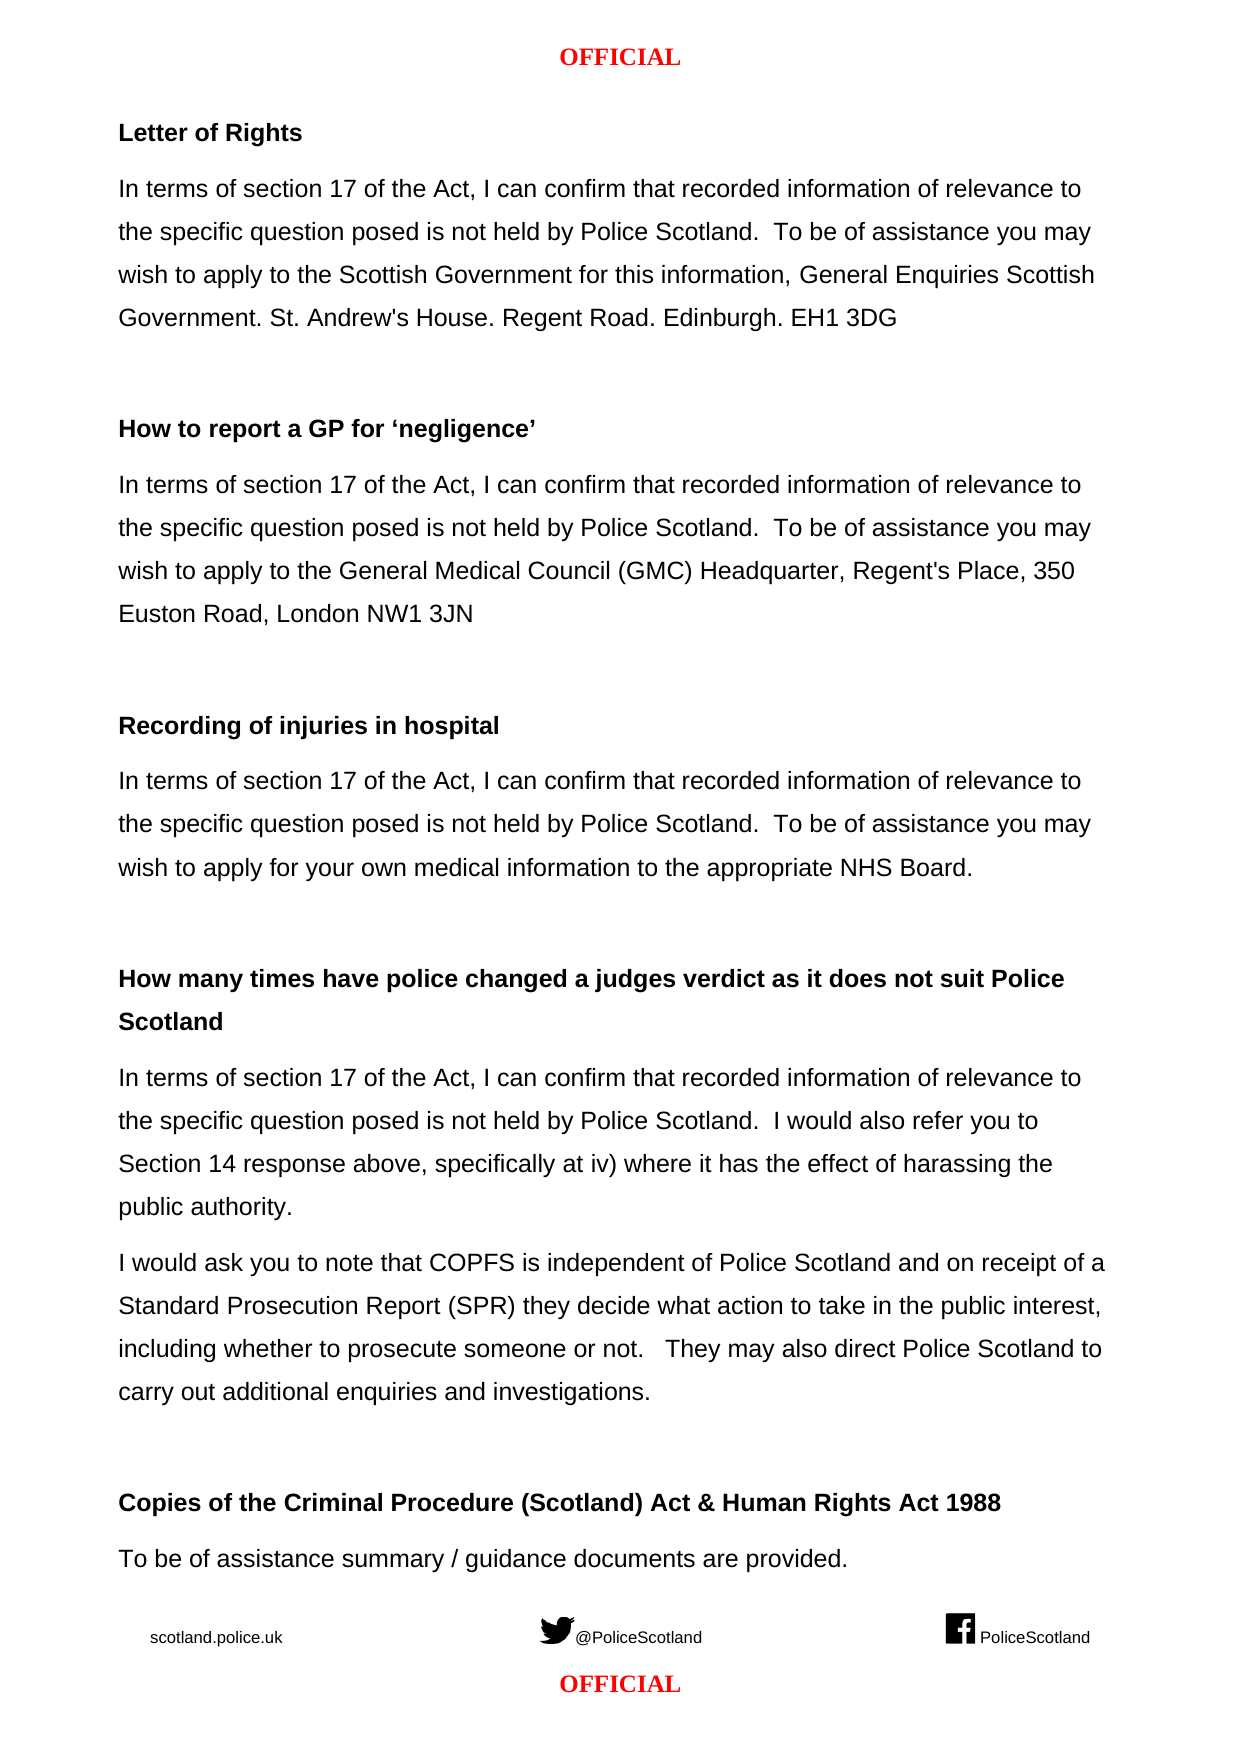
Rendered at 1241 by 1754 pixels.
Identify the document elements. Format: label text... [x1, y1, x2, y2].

text In terms of section 17 of the Act, I can confirm that recorded information of relevance to the specific question posed is not held by Police Scotland. To be of assistance you may wish to apply for your own medical information to the appropriate NHS Board. [118, 766, 1122, 881]
text In terms of section 17 of the Act, I can confirm that recorded information of relevance to the specific question posed is not held by Police Scotland. To be of assistance you may wish to apply to the General Medical Council (GMC) Headquarter, Regent's Place, 350 Euston Road, London NW1 3JN [118, 470, 1122, 628]
text I would ask you to note that COPFS is independent of Police Scotland and on receipt of a Standard Prosecution Report (SPR) they decide what action to take in the public interest, including whether to prosecute someone or not. They may also direct Police Scotland to carry out additional enquiries and investigations. [118, 1247, 1122, 1406]
picture [538, 1617, 575, 1644]
text Copies of the Criminal Procedure (Scotland) Act & Human Rights Act 1988 [118, 1488, 1122, 1517]
text To be of assistance summary / guidance documents are provided. [118, 1544, 1122, 1572]
text How many times have police changed a judges verdict as it does not suit Police Scotland [118, 964, 1122, 1036]
picture [945, 1613, 976, 1644]
text In terms of section 17 of the Act, I can confirm that recorded information of relevance to the specific question posed is not held by Police Scotland. To be of assistance you may wish to apply to the Scottish Government for this information, General Enquiries Scottish Government. St. Andrew's House. Regent Road. Edinburgh. EH1 3DG [118, 174, 1122, 332]
text In terms of section 17 of the Act, I can confirm that recorded information of relevance to the specific question posed is not held by Police Scotland. I would also refer you to Section 14 response above, specifically at iv) where it has the effect of harassing the public authority. [118, 1062, 1122, 1221]
text How to report a GP for ‘negligence’ [118, 414, 1122, 443]
text Letter of Rights [118, 118, 1122, 147]
text Recording of injuries in hospital [118, 711, 1122, 739]
